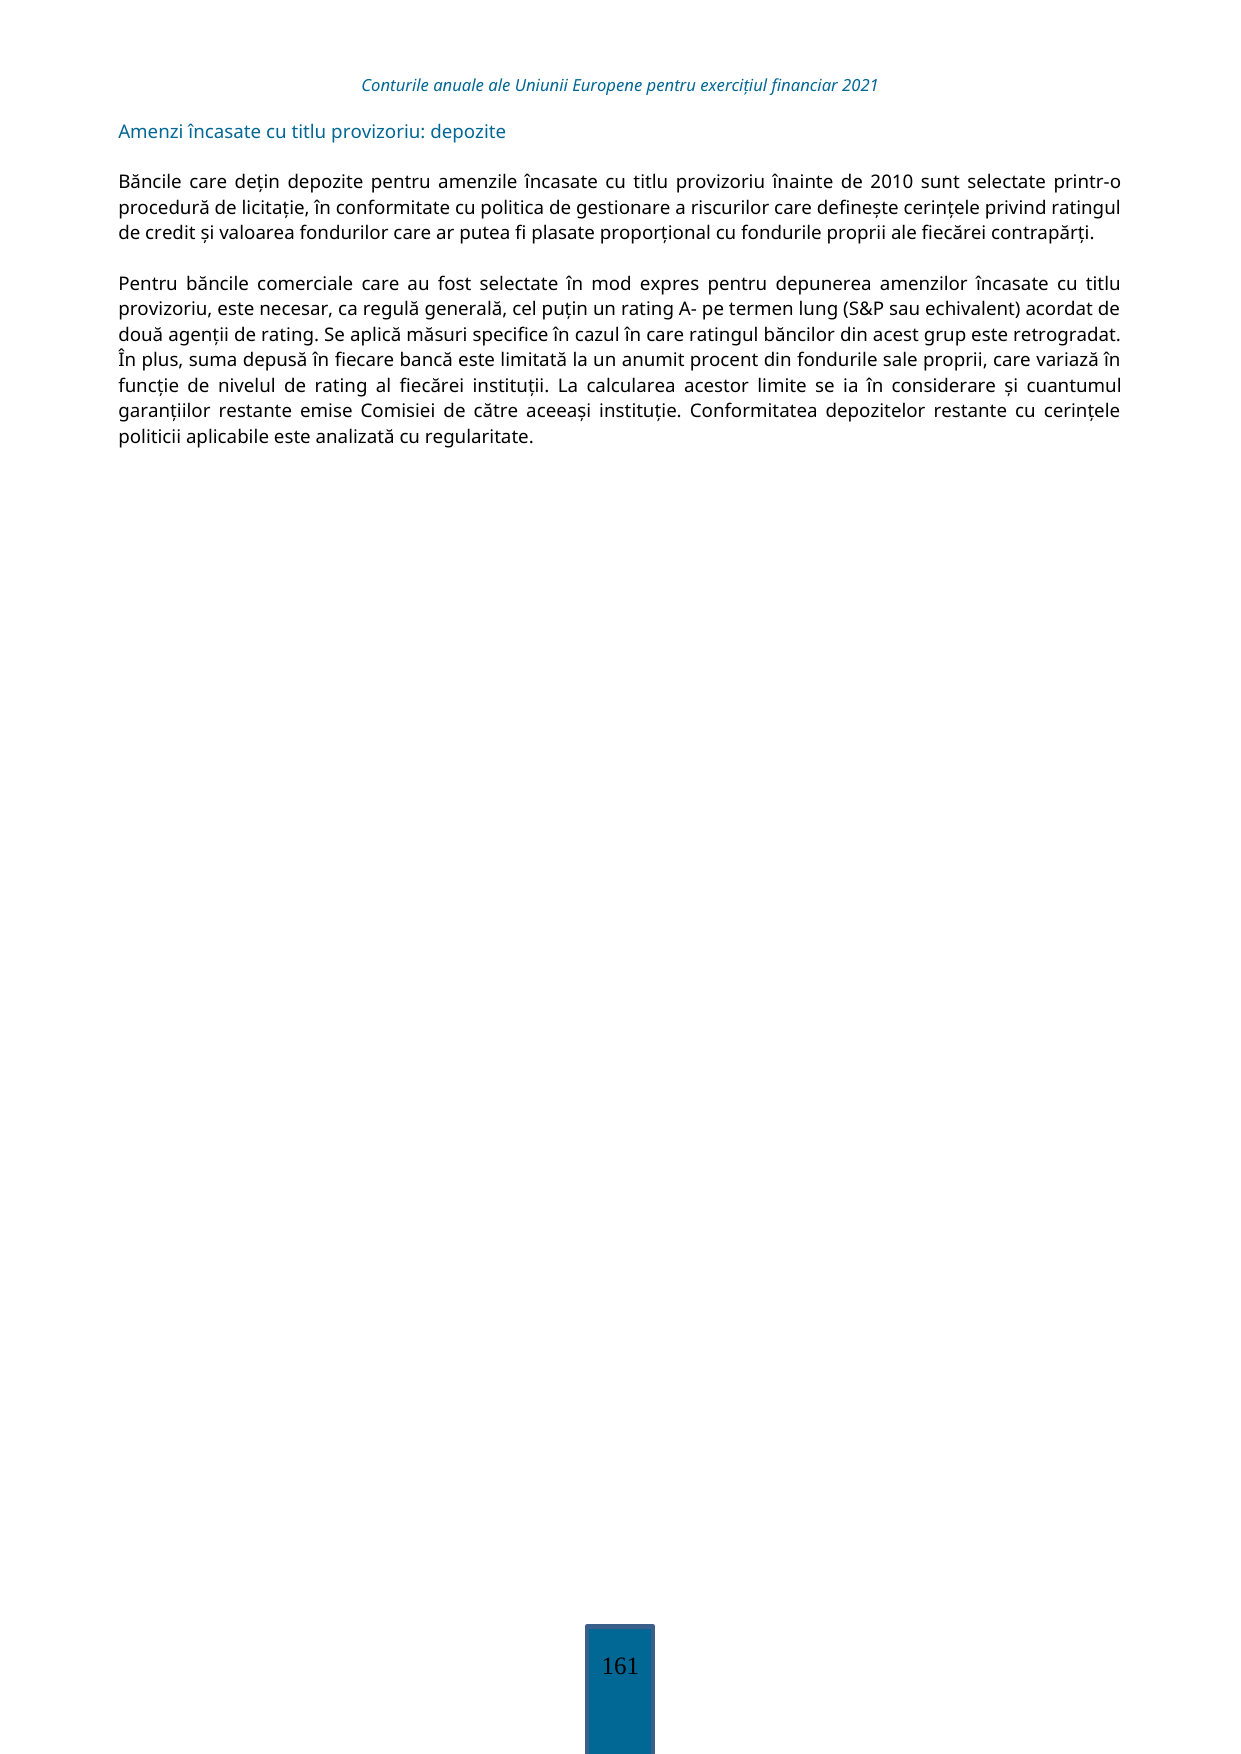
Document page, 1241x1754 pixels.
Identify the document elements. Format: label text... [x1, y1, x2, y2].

text Amenzi încasate cu titlu provizoriu: depozite [118, 118, 1122, 144]
text Pentru băncile comerciale care au fost selectate în mod expres pentru depunerea amenzilor încasate cu titlu provizoriu, este necesar, ca regulă generală, cel puțin un rating A- pe termen lung (S&P sau echivalent) acordat de două agenții de rating. Se aplică măsuri specifice în cazul în care ratingul băncilor din acest grup este retrogradat. În plus, suma depusă în fiecare bancă este limitată la un anumit procent din fondurile sale proprii, care variază în funcție de nivelul de rating al fiecărei instituții. La calcularea acestor limite se ia în considerare și cuantumul garanțiilor restante emise Comisiei de către aceeași instituție. Conformitatea depozitelor restante cu cerințele politicii aplicabile este analizată cu regularitate. [118, 270, 1122, 449]
text Băncile care dețin depozite pentru amenzile încasate cu titlu provizoriu înainte de 2010 sunt selectate printr-o procedură de licitație, în conformitate cu politica de gestionare a riscurilor care definește cerințele privind ratingul de credit și valoarea fondurilor care ar putea fi plasate proporțional cu fondurile proprii ale fiecărei contrapărți. [118, 169, 1122, 245]
